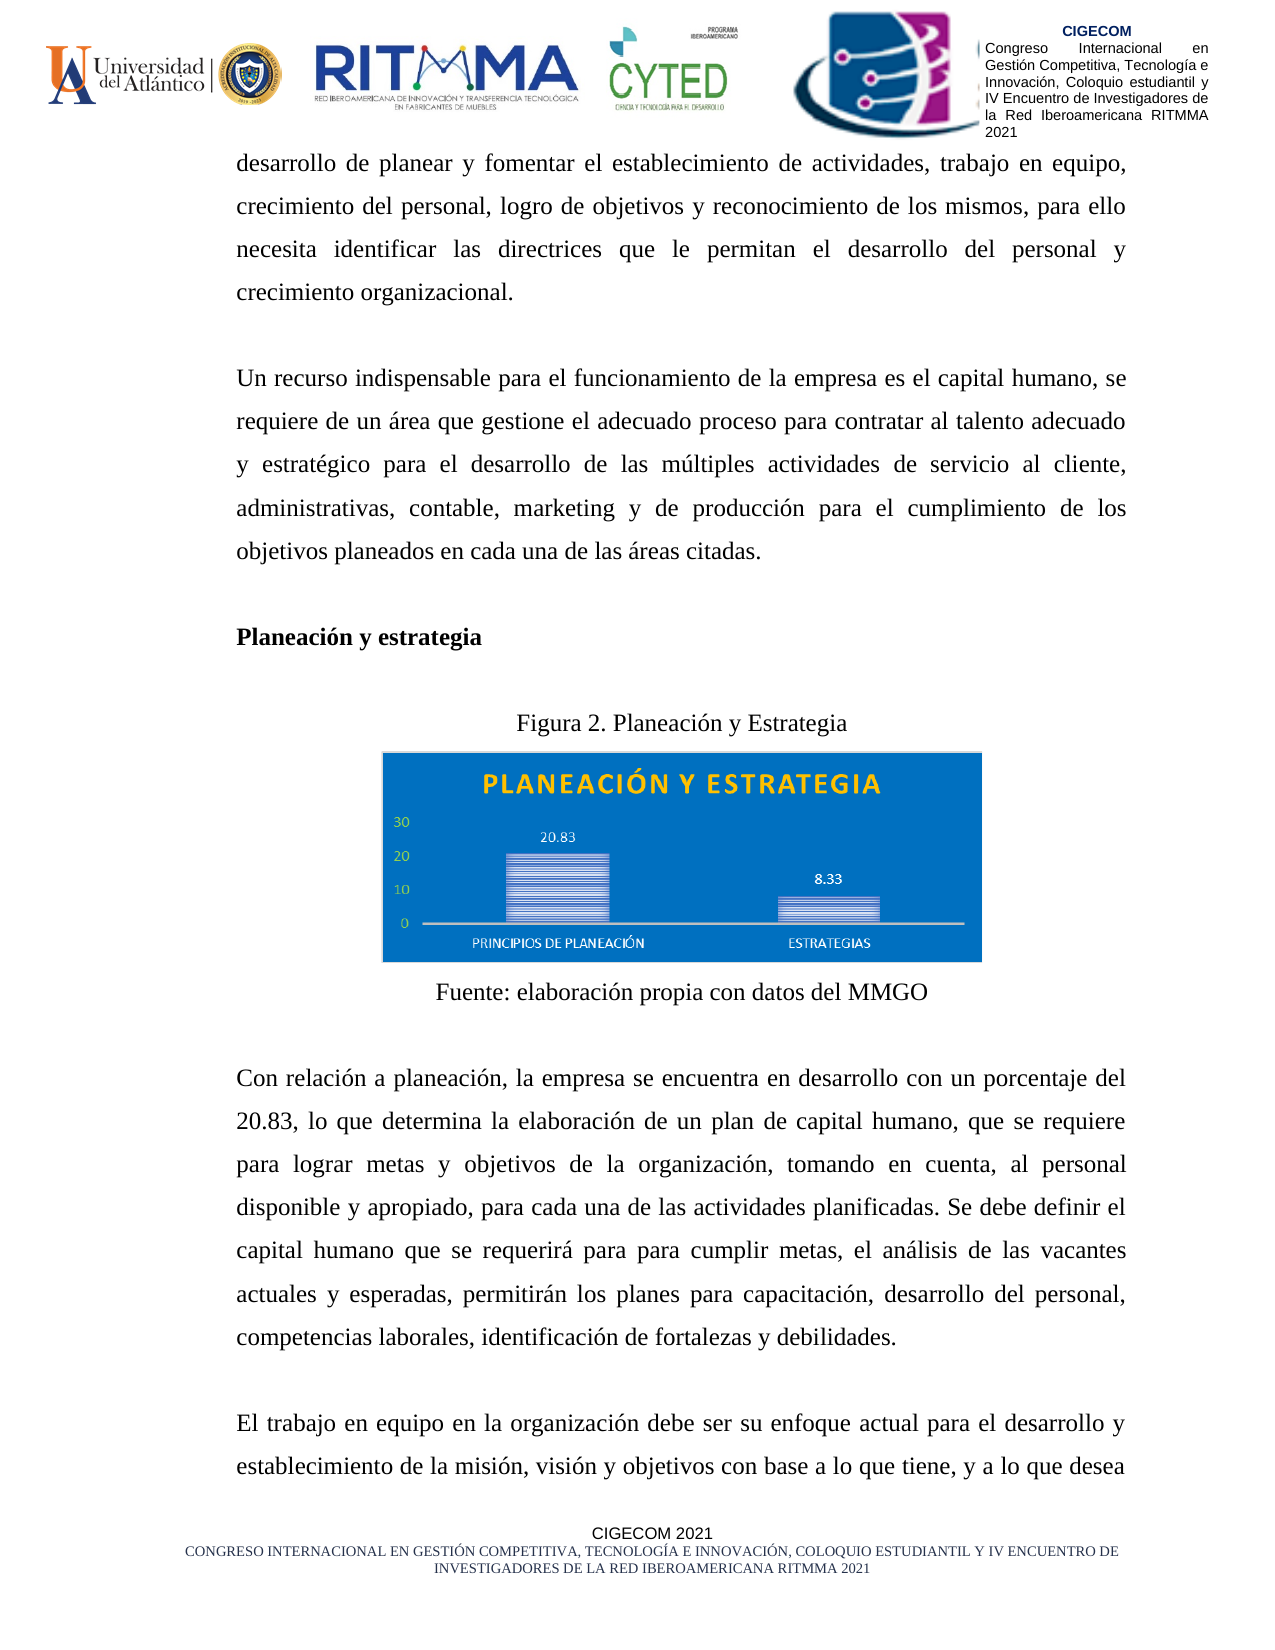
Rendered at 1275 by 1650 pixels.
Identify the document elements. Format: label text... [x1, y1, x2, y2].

picture [310, 36, 585, 117]
picture [46, 43, 282, 105]
text Figura 2. Planeación y Estrategia [236, 708, 1127, 737]
text Fuente: elaboración propia con datos del MMGO [236, 977, 1127, 1006]
picture [381, 751, 983, 963]
text Un recurso indispensable para el funcionamiento de la empresa es el capital humano, se requiere de un área que gestione el adecuado proceso para contratar al talento adecuado y estratégico para el desarrollo de las múltiples actividades de servicio al cliente, administrativas, contable, marketing y de producción para el cumplimiento de los objetivos planeados en cada una de las áreas citadas. [236, 363, 1127, 564]
text Planeación y estrategia [236, 622, 1127, 651]
picture [606, 18, 743, 120]
picture [771, 0, 980, 147]
text Con relación a planeación, la empresa se encuentra en desarrollo con un porcentaje del 20.83, lo que determina la elaboración de un plan de capital humano, que se requiere para lograr metas y objetivos de la organización, tomando en cuenta, al personal disponible y apropiado, para cada una de las actividades planificadas. Se debe definir el capital humano que se requerirá para para cumplir metas, el análisis de las vacantes actuales y esperadas, permitirán los planes para capacitación, desarrollo del personal, competencias laborales, identificación de fortalezas y debilidades. [236, 1063, 1127, 1351]
